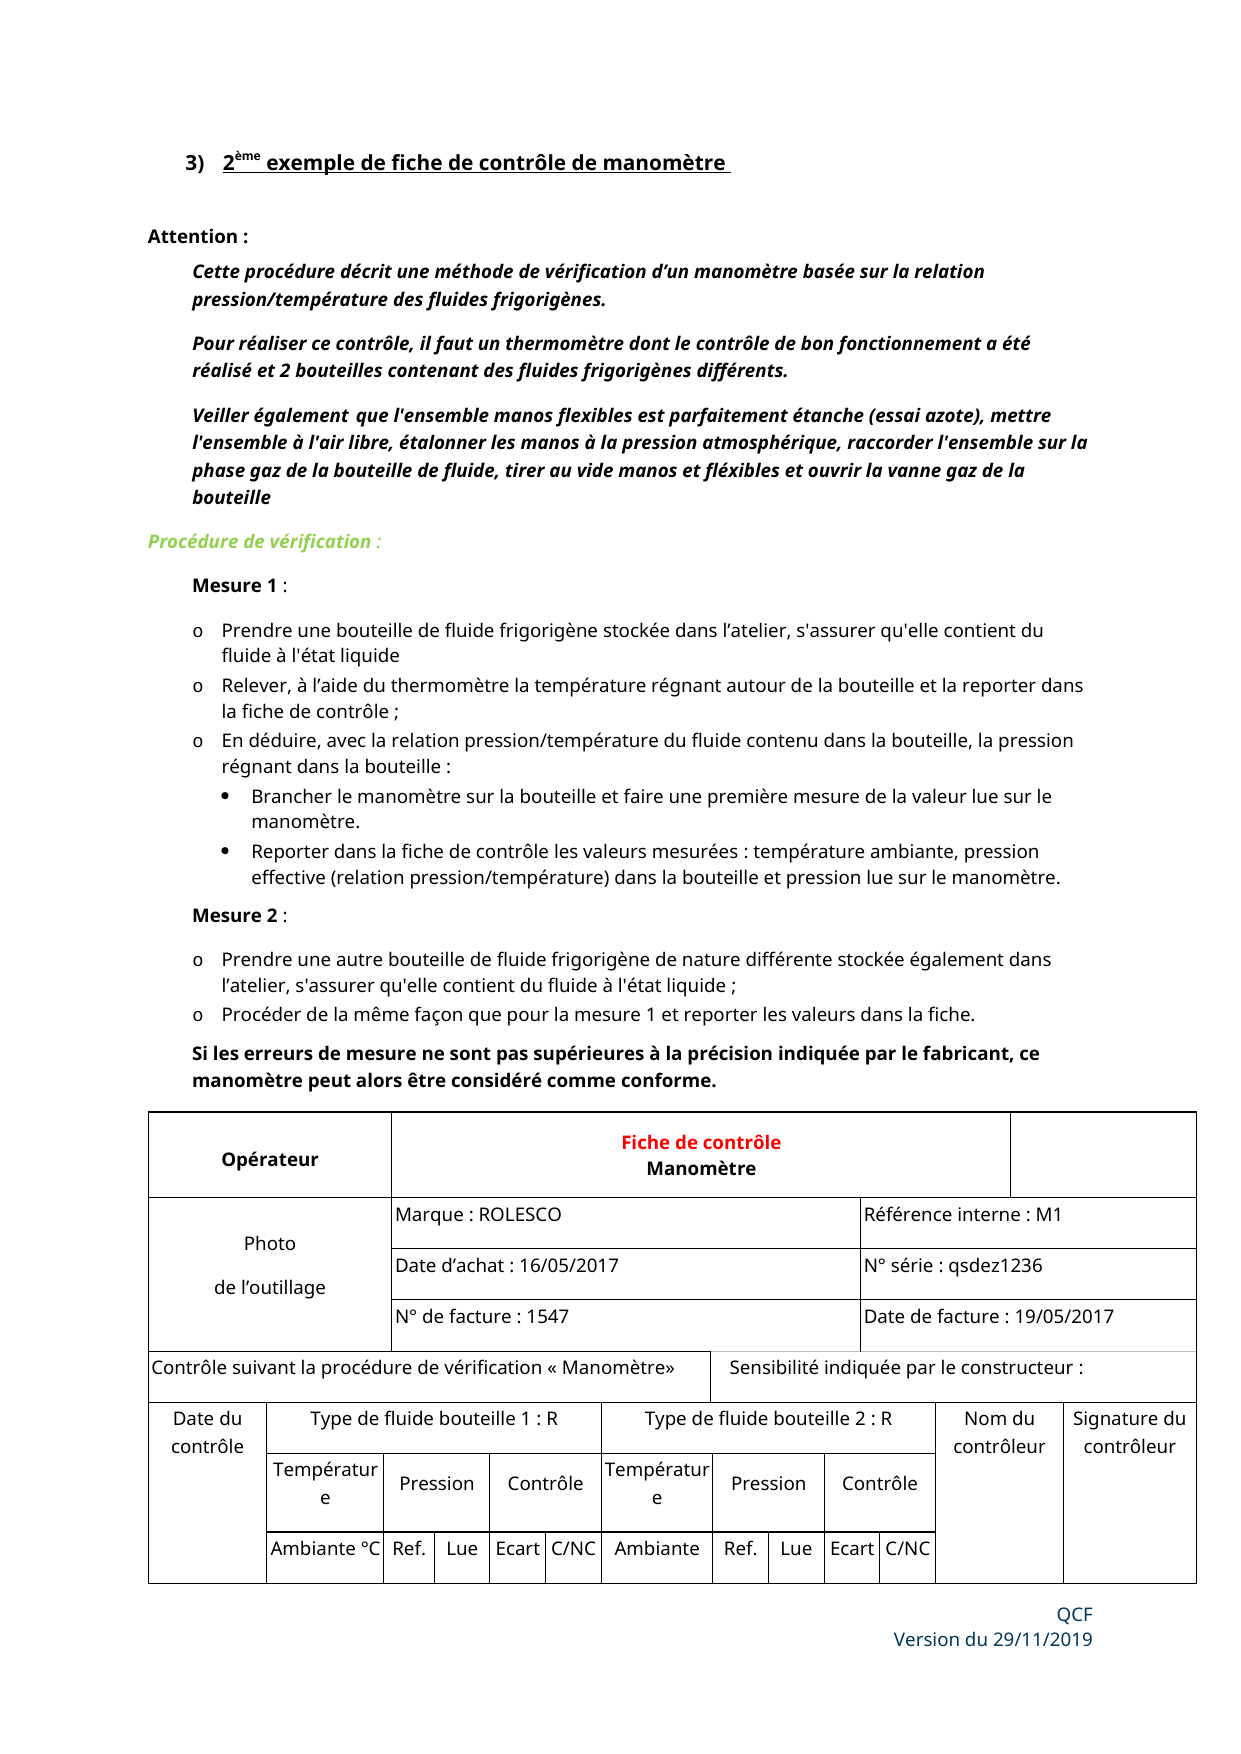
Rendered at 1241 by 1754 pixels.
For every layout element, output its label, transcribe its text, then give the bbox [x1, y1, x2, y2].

table_header Opérateur [149, 1113, 391, 1197]
list 2ème exemple de fiche de contrôle de manomètre [185, 148, 1093, 176]
list Procéder de la même façon que pour la mesure 1 et reporter les valeurs dans la fiche. [192, 1002, 1093, 1027]
table_cell Ref. [713, 1533, 768, 1583]
list Reporter dans la fiche de contrôle les valeurs mesurées : température ambiante, pression effective (relation pression/température) dans la bouteille et pression lue sur le manomètre. [221, 838, 1093, 889]
table_cell Température [267, 1454, 383, 1531]
table_cell Ecart [490, 1533, 545, 1583]
table_cell Pression [713, 1454, 824, 1531]
table_header Fiche de contrôle Manomètre [392, 1113, 1010, 1197]
text Attention : [148, 223, 1093, 249]
table_cell C/NC [880, 1533, 935, 1583]
list Prendre une bouteille de fluide frigorigène stockée dans l’atelier, s'assurer qu'elle contient du fluide à l'état liquide [192, 617, 1093, 668]
table_cell N° série : qsdez1236 [861, 1249, 1196, 1299]
table_cell Marque : ROLESCO [392, 1198, 860, 1248]
table_cell Contrôle suivant la procédure de vérification « Manomètre» [149, 1352, 710, 1402]
text Pour réaliser ce contrôle, il faut un thermomètre dont le contrôle de bon fonctionnement a été réalisé et 2 bouteilles contenant des fluides frigorigènes différents. [192, 330, 1093, 383]
table_cell Ref. [384, 1533, 434, 1583]
table_cell Contrôle [825, 1454, 935, 1531]
table_cell Nom du contrôleur [936, 1403, 1063, 1583]
table_cell Date d’achat : 16/05/2017 [392, 1249, 860, 1299]
table_cell Lue [769, 1533, 824, 1583]
text Veiller également que l'ensemble manos flexibles est parfaitement étanche (essai azote), mettre l'ensemble à l'air libre, étalonner les manos à la pression atmosphérique, raccorder l'ensemble sur la phase gaz de la bouteille de fluide, tirer au vide manos et fléxibles et ouvrir la vanne gaz de la bouteille [192, 402, 1093, 510]
table_cell Température [602, 1454, 712, 1531]
table_cell Type de fluide bouteille 1 : R [267, 1403, 601, 1453]
table_cell Ambiante °C [602, 1533, 712, 1583]
table_cell Référence interne : M1 [861, 1198, 1196, 1248]
table_cell Contrôle [490, 1454, 601, 1531]
table_cell Sensibilité indiquée par le constructeur : [711, 1352, 1196, 1402]
table_cell C/NC [546, 1533, 601, 1583]
text Mesure 2 : [192, 902, 1093, 927]
table_cell Ecart [825, 1533, 879, 1583]
table_cell Date du contrôle [149, 1403, 266, 1583]
table_cell Ambiante °C [267, 1533, 383, 1583]
list Brancher le manomètre sur la bouteille et faire une première mesure de la valeur lue sur le manomètre. [221, 783, 1093, 834]
list Relever, à l’aide du thermomètre la température régnant autour de la bouteille et la reporter dans la fiche de contrôle ; [192, 672, 1093, 724]
table_cell Pression [384, 1454, 489, 1531]
table_header [1011, 1113, 1196, 1197]
table_cell N° de facture : 1547 [392, 1300, 860, 1351]
table_cell Signature du contrôleur [1064, 1403, 1196, 1583]
text Si les erreurs de mesure ne sont pas supérieures à la précision indiquée par le fabricant, ce manomètre peut alors être considéré comme conforme. [192, 1040, 1107, 1093]
table_cell Lue [435, 1533, 489, 1583]
table_cell Type de fluide bouteille 2 : R [602, 1403, 935, 1453]
text Mesure 1 : [192, 573, 1093, 598]
table_cell Date de facture : 19/05/2017 [861, 1300, 1196, 1351]
text Cette procédure décrit une méthode de vérification d’un manomètre basée sur la relation pression/température des fluides frigorigènes. [192, 259, 1093, 312]
table_cell Photo de l’outillage [149, 1198, 391, 1351]
list Prendre une autre bouteille de fluide frigorigène de nature différente stockée également dans l’atelier, s'assurer qu'elle contient du fluide à l'état liquide ; [192, 946, 1093, 997]
text Procédure de vérification : [148, 529, 1093, 554]
list En déduire, avec la relation pression/température du fluide contenu dans la bouteille, la pression régnant dans la bouteille : [192, 728, 1093, 779]
